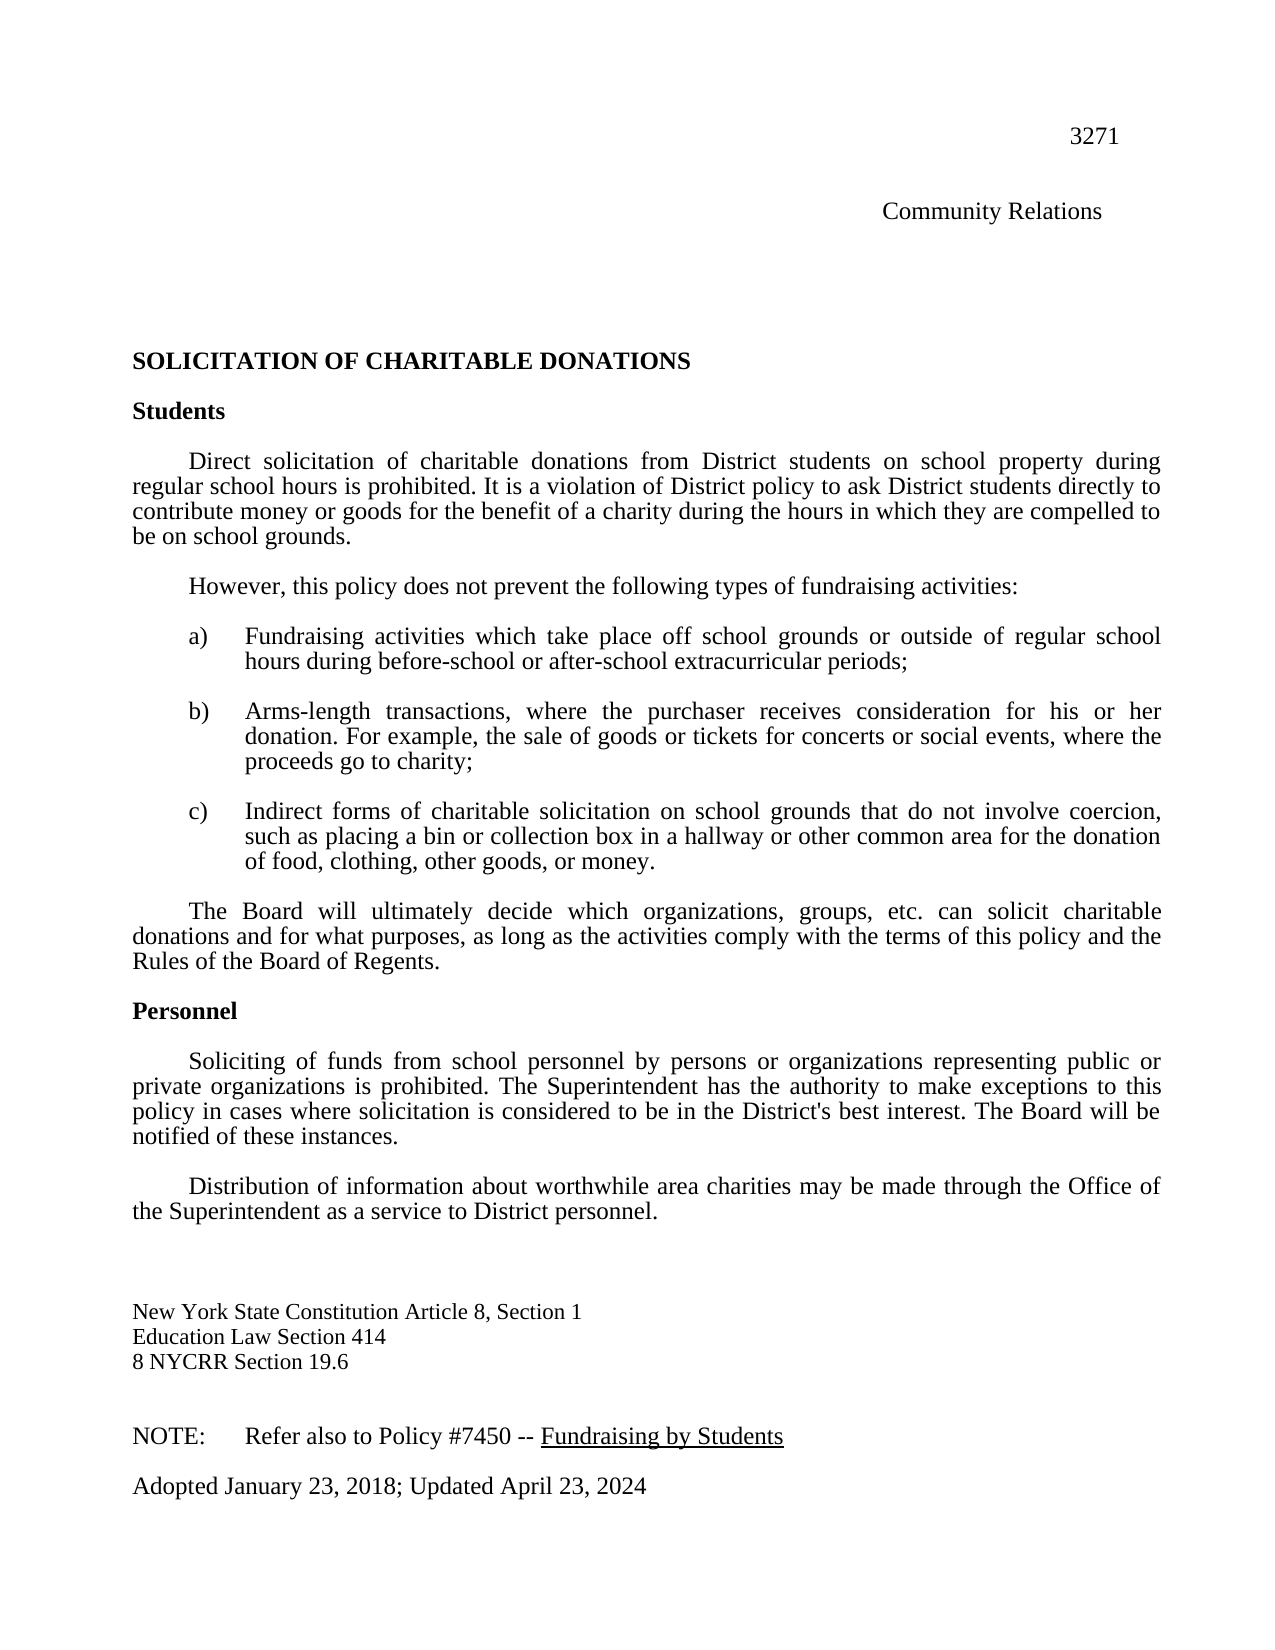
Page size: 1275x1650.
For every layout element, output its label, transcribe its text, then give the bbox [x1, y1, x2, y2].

text The Board will ultimately decide which organizations, groups, etc. can solicit charitable donations and for what purposes, as long as the activities comply with the terms of this policy and the Rules of the Board of Regents. [132, 899, 1162, 974]
text Community Relations [132, 199, 1162, 224]
text Soliciting of funds from school personnel by persons or organizations representing public or private organizations is prohibited. The Superintendent has the authority to make exceptions to this policy in cases where solicitation is considered to be in the District's best interest. The Board will be notified of these instances. [132, 1049, 1162, 1149]
text c) Indirect forms of charitable solicitation on school grounds that do not involve coercion, such as placing a bin or collection box in a hallway or other common area for the donation of food, clothing, other goods, or money. [188, 799, 1162, 874]
text Direct solicitation of charitable donations from District students on school property during regular school hours is prohibited. It is a violation of District policy to ask District students directly to contribute money or goods for the benefit of a charity during the hours in which they are compelled to be on school grounds. [132, 449, 1162, 549]
text New York State Constitution Article 8, Section 1 [132, 1299, 1162, 1324]
text SOLICITATION OF CHARITABLE DONATIONS [132, 349, 1162, 374]
text Education Law Section 414 [132, 1324, 1162, 1349]
text Personnel [132, 999, 1162, 1024]
text 3271 [132, 124, 1162, 149]
text 8 NYCRR Section 19.6 [132, 1349, 1162, 1374]
text Students [132, 399, 1162, 424]
text b) Arms-length transactions, where the purchaser receives consideration for his or her donation. For example, the sale of goods or tickets for concerts or social events, where the proceeds go to charity; [188, 699, 1162, 774]
text Adopted January 23, 2018; Updated April 23, 2024 [132, 1474, 1162, 1499]
text However, this policy does not prevent the following types of fundraising activities: [132, 574, 1162, 599]
text NOTE: Refer also to Policy #7450 -- Fundraising by Students [132, 1424, 1162, 1449]
text Distribution of information about worthwhile area charities may be made through the Office of the Superintendent as a service to District personnel. [132, 1174, 1162, 1224]
text a) Fundraising activities which take place off school grounds or outside of regular school hours during before-school or after-school extracurricular periods; [188, 624, 1162, 674]
